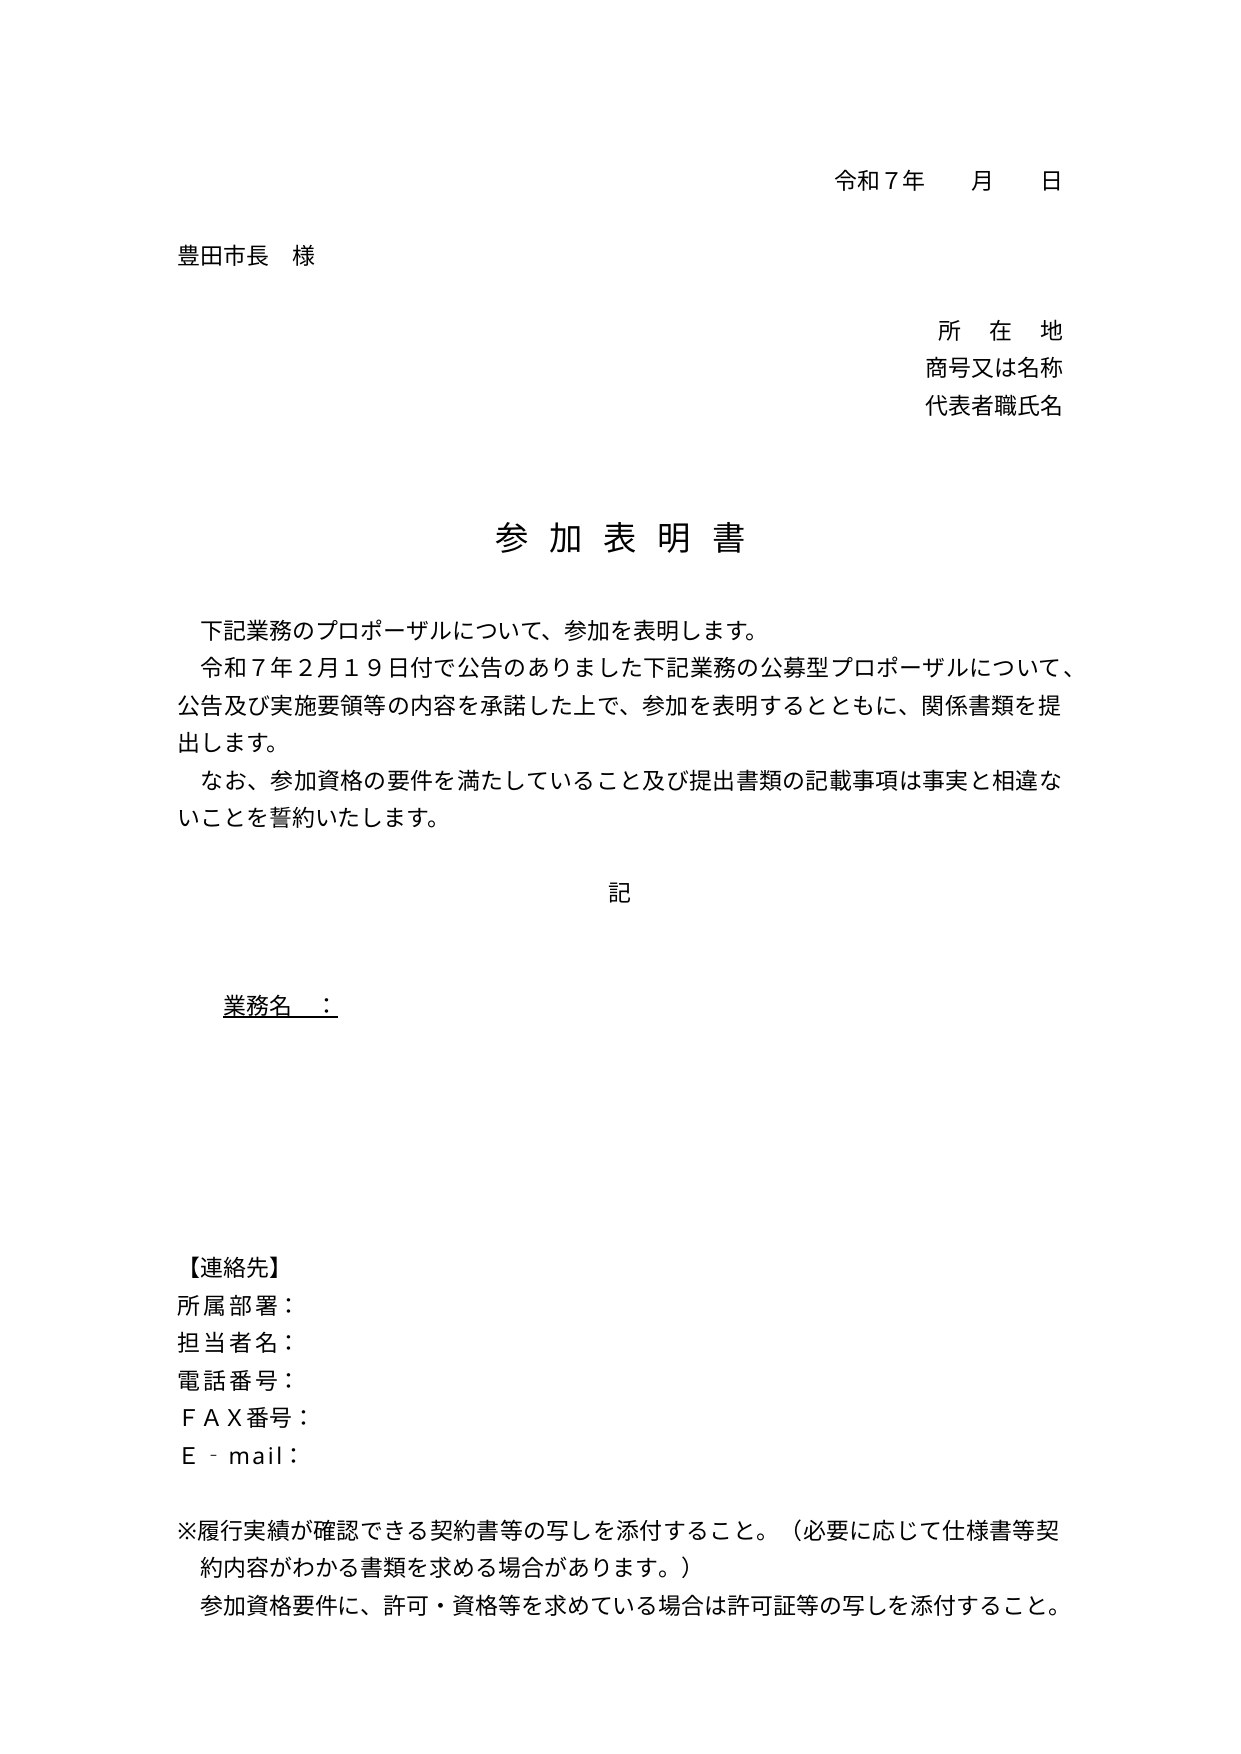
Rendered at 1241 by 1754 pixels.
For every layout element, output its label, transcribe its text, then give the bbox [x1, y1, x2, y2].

text 担当者名： [177, 1323, 1063, 1361]
text ※履行実績が確認できる契約書等の写しを添付すること。（必要に応じて仕様書等契約内容がわかる書類を求める場合があります。） [177, 1511, 1063, 1586]
text Ｅ‐mail： [177, 1436, 1063, 1473]
text 【連絡先】 [177, 1248, 1063, 1286]
text 下記業務のプロポーザルについて、参加を表明します。 [177, 611, 1063, 648]
text なお、参加資格の要件を満たしていること及び提出書類の記載事項は事実と相違ないことを誓約いたします。 [177, 761, 1063, 836]
text 参加表明書 [177, 498, 1063, 573]
text 商号又は名称 [177, 348, 1063, 386]
text 電話番号： [177, 1361, 1063, 1398]
text 令和７年 月 日 [177, 161, 1063, 198]
text ＦＡＸ番号： [177, 1398, 1063, 1436]
text 業務名 ： [177, 986, 1063, 1023]
text 参加資格要件に、許可・資格等を求めている場合は許可証等の写しを添付すること。 [200, 1586, 1063, 1623]
text 記 [177, 873, 1063, 911]
text 所 在 地 [177, 311, 1063, 348]
text 豊田市長 様 [177, 236, 1063, 273]
text 令和７年２月１９日付で公告のありました下記業務の公募型プロポーザルについて、公告及び実施要領等の内容を承諾した上で、参加を表明するとともに、関係書類を提出します。 [177, 648, 1063, 761]
text 代表者職氏名 [177, 386, 1063, 423]
text 所属部署： [177, 1286, 1063, 1323]
